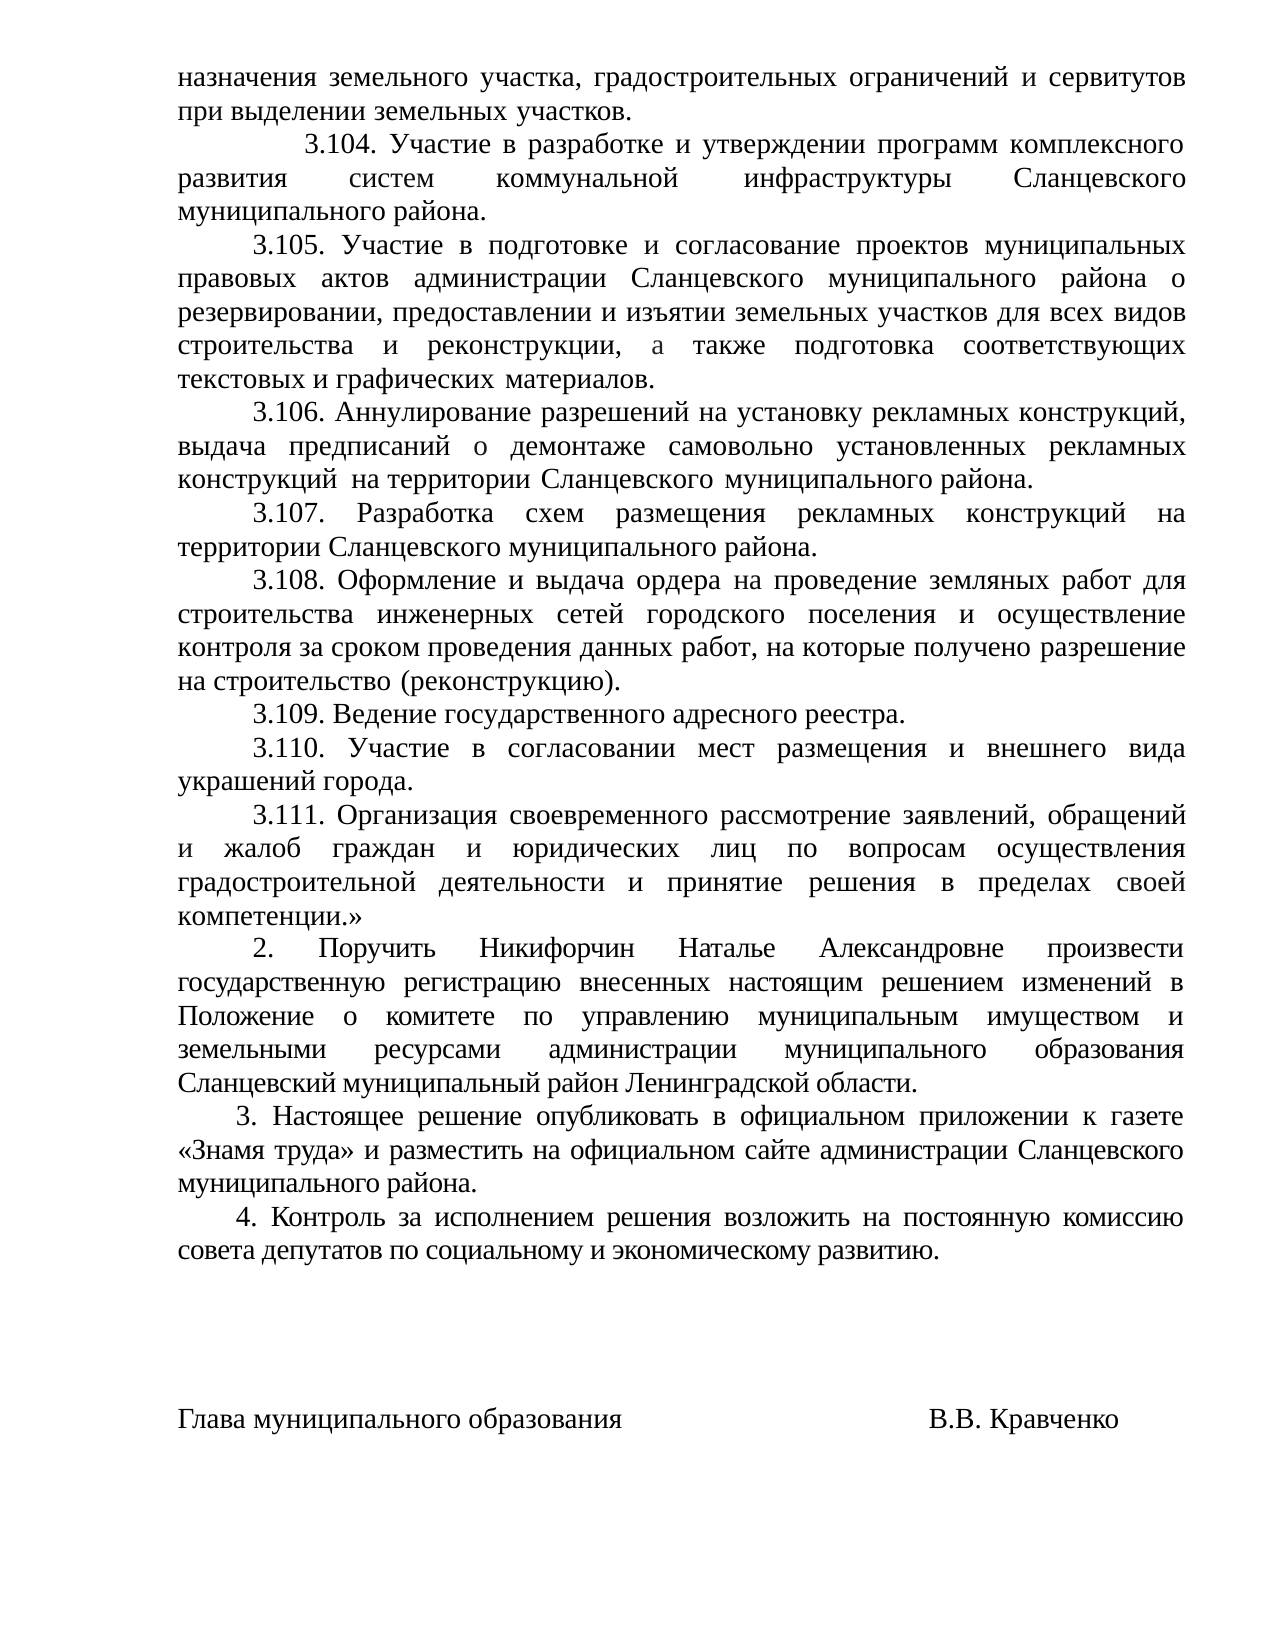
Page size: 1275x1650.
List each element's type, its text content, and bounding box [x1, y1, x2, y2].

text 3.109. Ведение государственного адресного реестра. [177, 696, 1186, 730]
text 3. Настоящее решение опубликовать в официальном приложении к газете «Знамя труда» и разместить на официальном сайте администрации Сланцевского муниципального района. [177, 1099, 1184, 1199]
text 3.110. Участие в согласовании мест размещения и внешнего вида украшений города. [177, 730, 1186, 797]
text 3.108. Оформление и выдача ордера на проведение земляных работ для строительства инженерных сетей городского поселения и осуществление контроля за сроком проведения данных работ, на которые получено разрешение на строительство (реконструкцию). [177, 562, 1186, 696]
text Глава муниципального образования В.В. Кравченко [177, 1401, 1186, 1434]
text 3.105. Участие в подготовке и согласование проектов муниципальных правовых актов администрации Сланцевского муниципального района о резервировании, предоставлении и изъятии земельных участков для всех видов строительства и реконструкции, а также подготовка соответствующих текстовых и графических материалов. [177, 227, 1186, 394]
text 2. Поручить Никифорчин Наталье Александровне произвести государственную регистрацию внесенных настоящим решением изменений в Положение о комитете по управлению муниципальным имуществом и земельными ресурсами администрации муниципального образования Сланцевский муниципальный район Ленинградской области. [177, 931, 1184, 1099]
text 3.107. Разработка схем размещения рекламных конструкций на территории Сланцевского муниципального района. [177, 495, 1186, 562]
text 3.111. Организация своевременного рассмотрение заявлений, обращений и жалоб граждан и юридических лиц по вопросам осуществления градостроительной деятельности и принятие решения в пределах своей компетенции.» [177, 797, 1186, 931]
text 4. Контроль за исполнением решения возложить на постоянную комиссию совета депутатов по социальному и экономическому развитию. [177, 1199, 1184, 1267]
text 3.106. Аннулирование разрешений на установку рекламных конструкций, выдача предписаний о демонтаже самовольно установленных рекламных конструкций на территории Сланцевского муниципального района. [177, 394, 1186, 495]
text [177, 59, 1186, 126]
text 3.104. Участие в разработке и утверждении программ комплексного развития систем коммунальной инфраструктуры Сланцевского муниципального района. [177, 126, 1186, 227]
